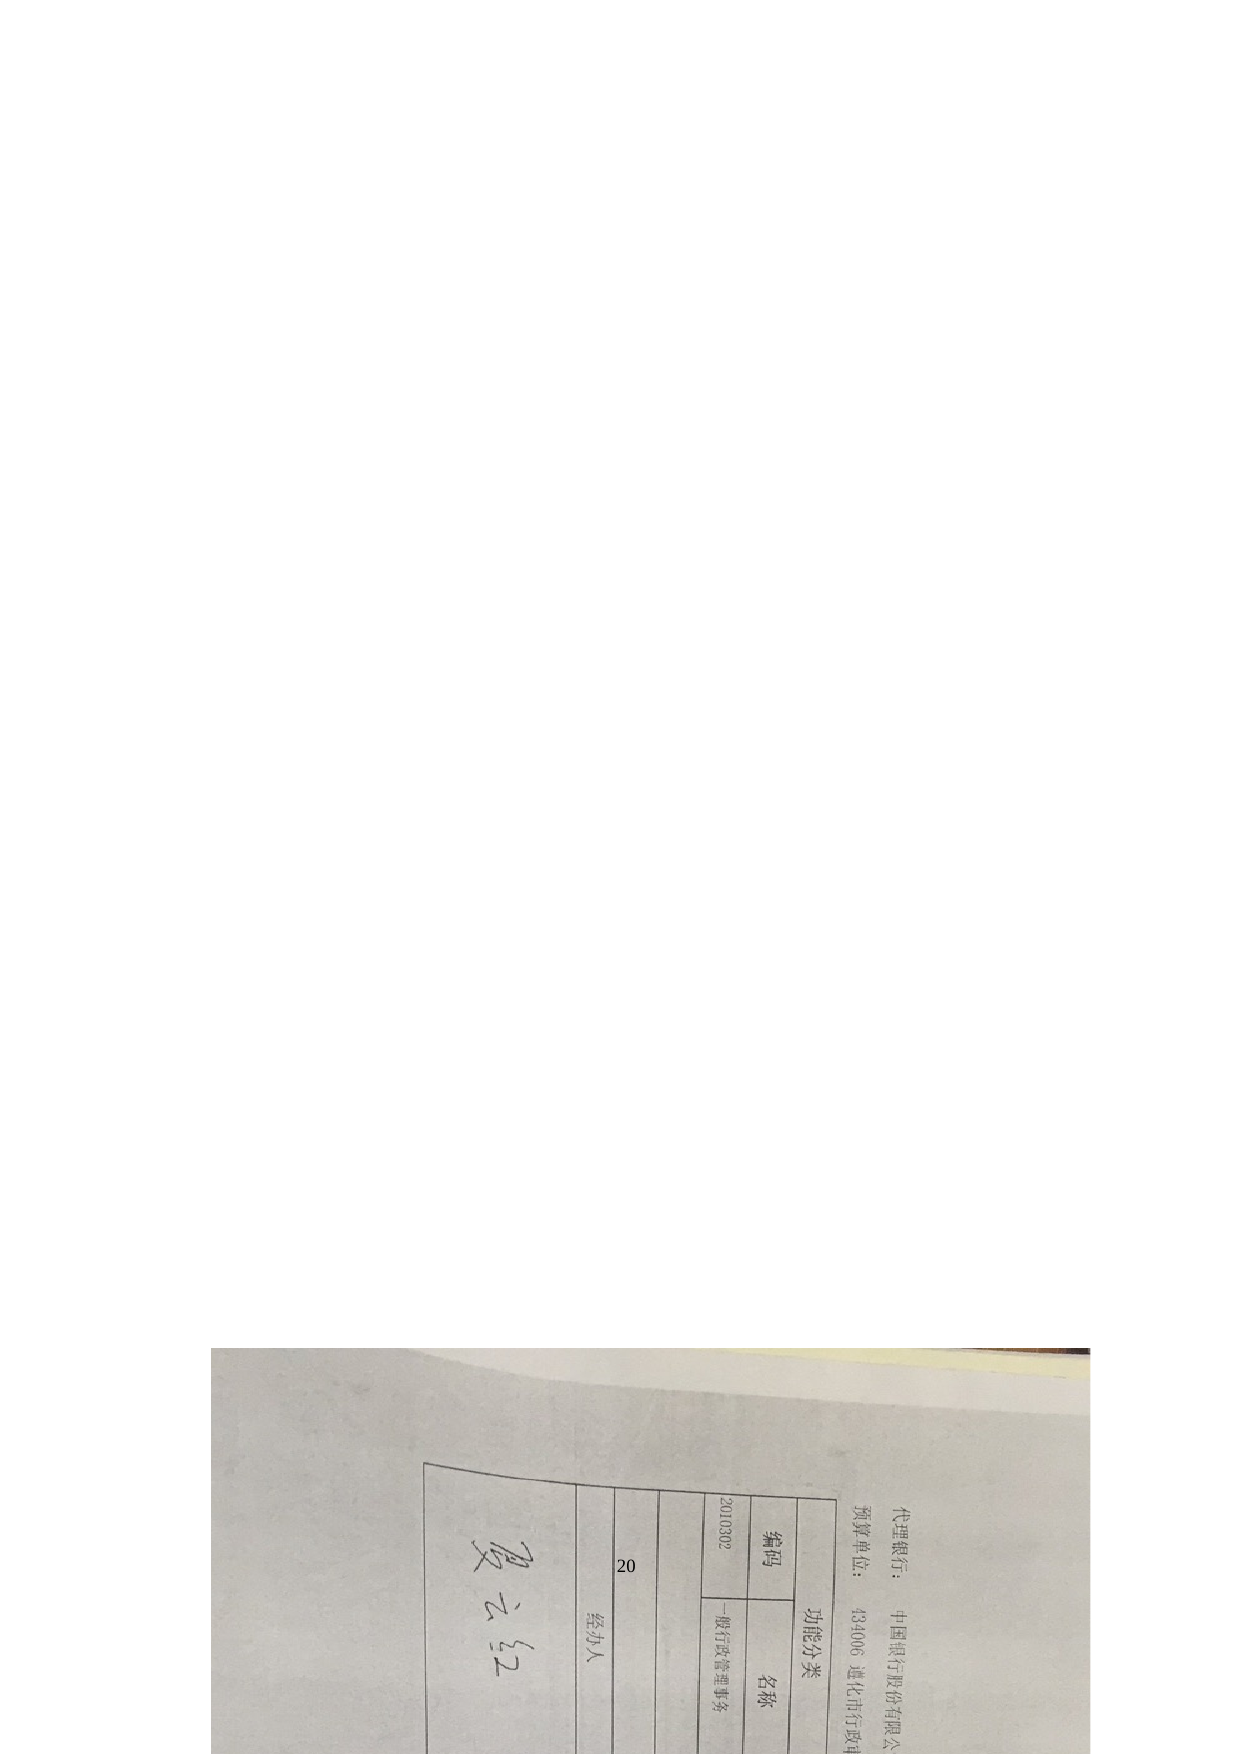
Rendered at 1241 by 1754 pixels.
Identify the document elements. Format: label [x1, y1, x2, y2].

picture [211, 1348, 1091, 1754]
